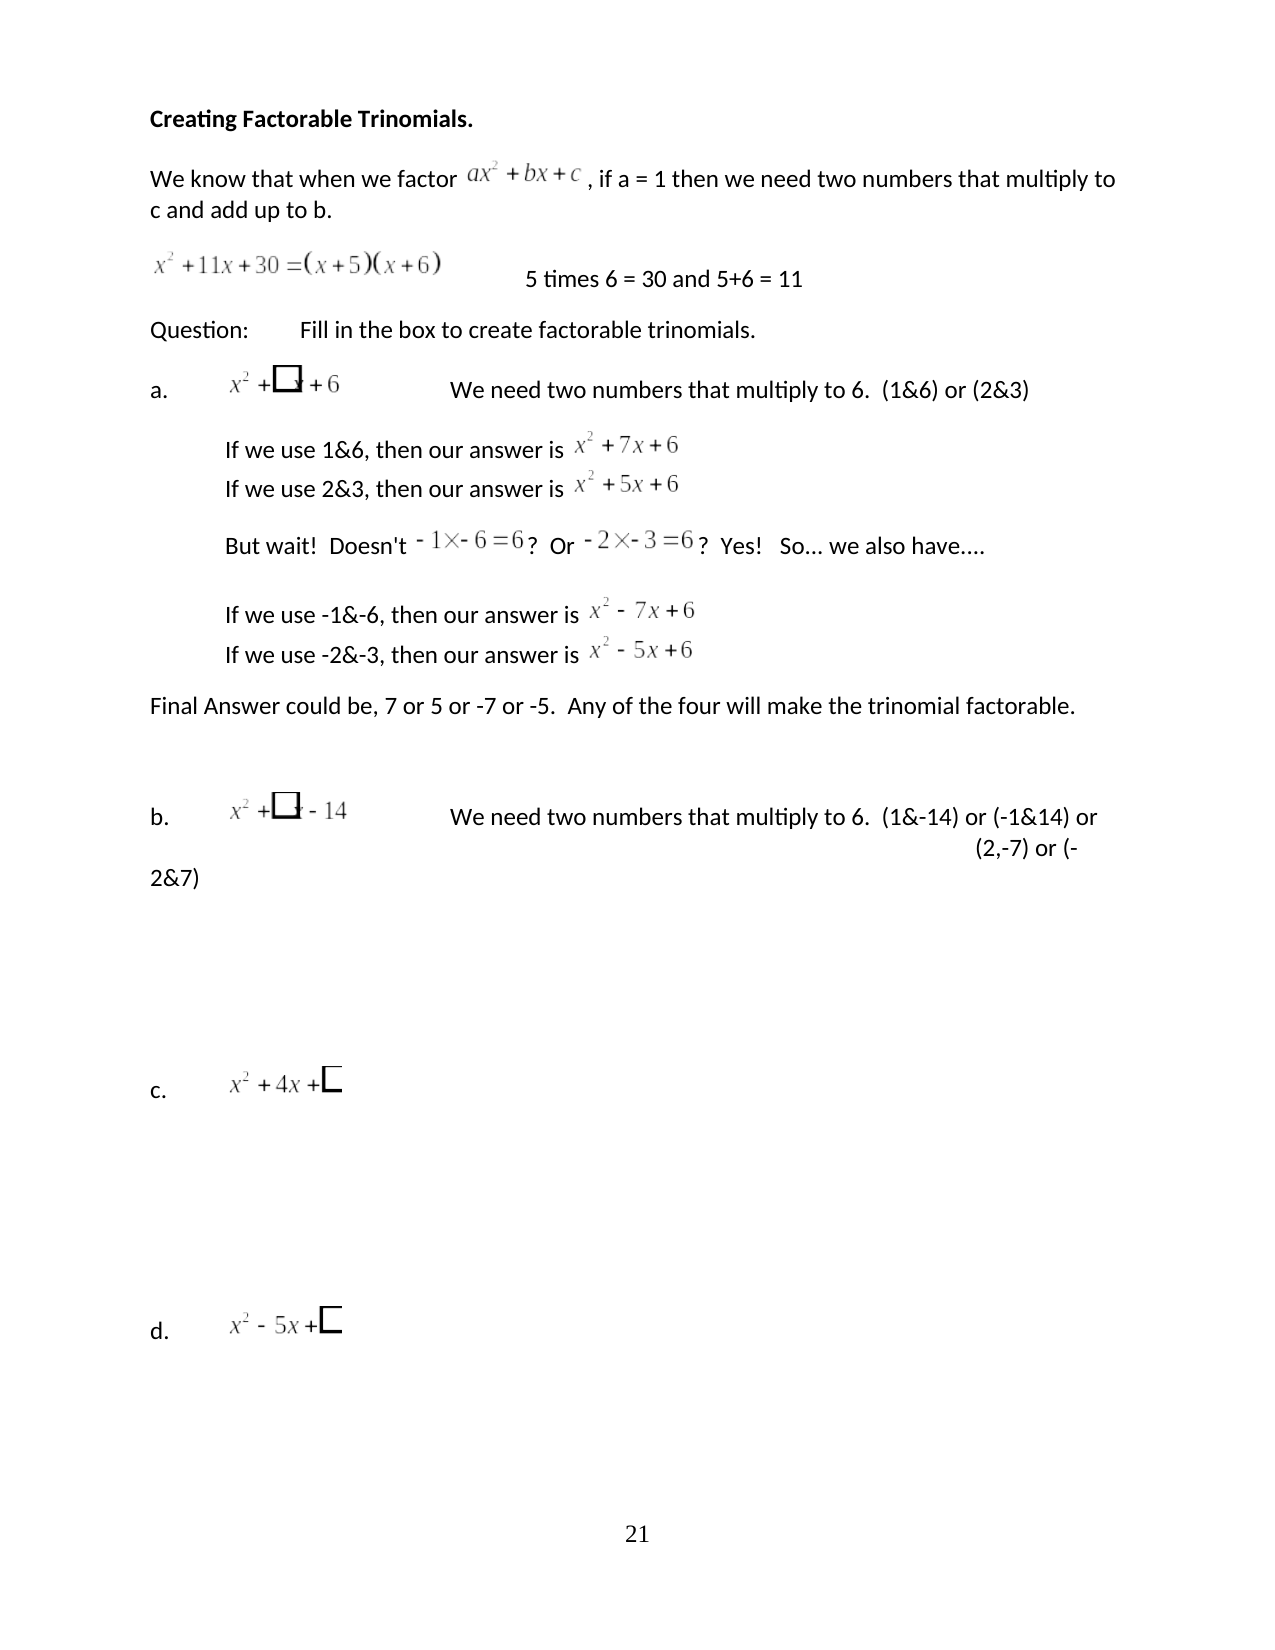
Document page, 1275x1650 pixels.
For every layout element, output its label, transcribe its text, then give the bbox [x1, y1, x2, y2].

text Final Answer could be, 7 or 5 or -7 or -5. Any of the four will make the trinomial factorable. [150, 690, 1125, 721]
text Question: Fill in the box to create factorable trinomials. [150, 314, 1125, 345]
text 5 times 6 = 30 and 5+6 = 11 [150, 245, 1125, 294]
text a. We need two numbers that multiply to 6. (1&6) or (2&3) [150, 366, 1125, 405]
text If we use 1&6, then our answer is If we use 2&3, then our answer is [150, 426, 1125, 504]
text We know that when we factor , if a = 1 then we need two numbers that multiply to c and add up to b. [150, 155, 1125, 224]
text Creating Factorable Trinomials. [150, 103, 1125, 134]
text b. We need two numbers that multiply to 6. (1&-14) or (-1&14) or (2,-7) or (-2&7) [150, 793, 1125, 893]
text d. [150, 1307, 1125, 1346]
text c. [150, 1066, 1125, 1136]
text But wait! Doesn't ? Or ? Yes! So... we also have.... If we use -1&-6, then our answer is If we use -2&-3, then our answer is [150, 525, 1125, 669]
